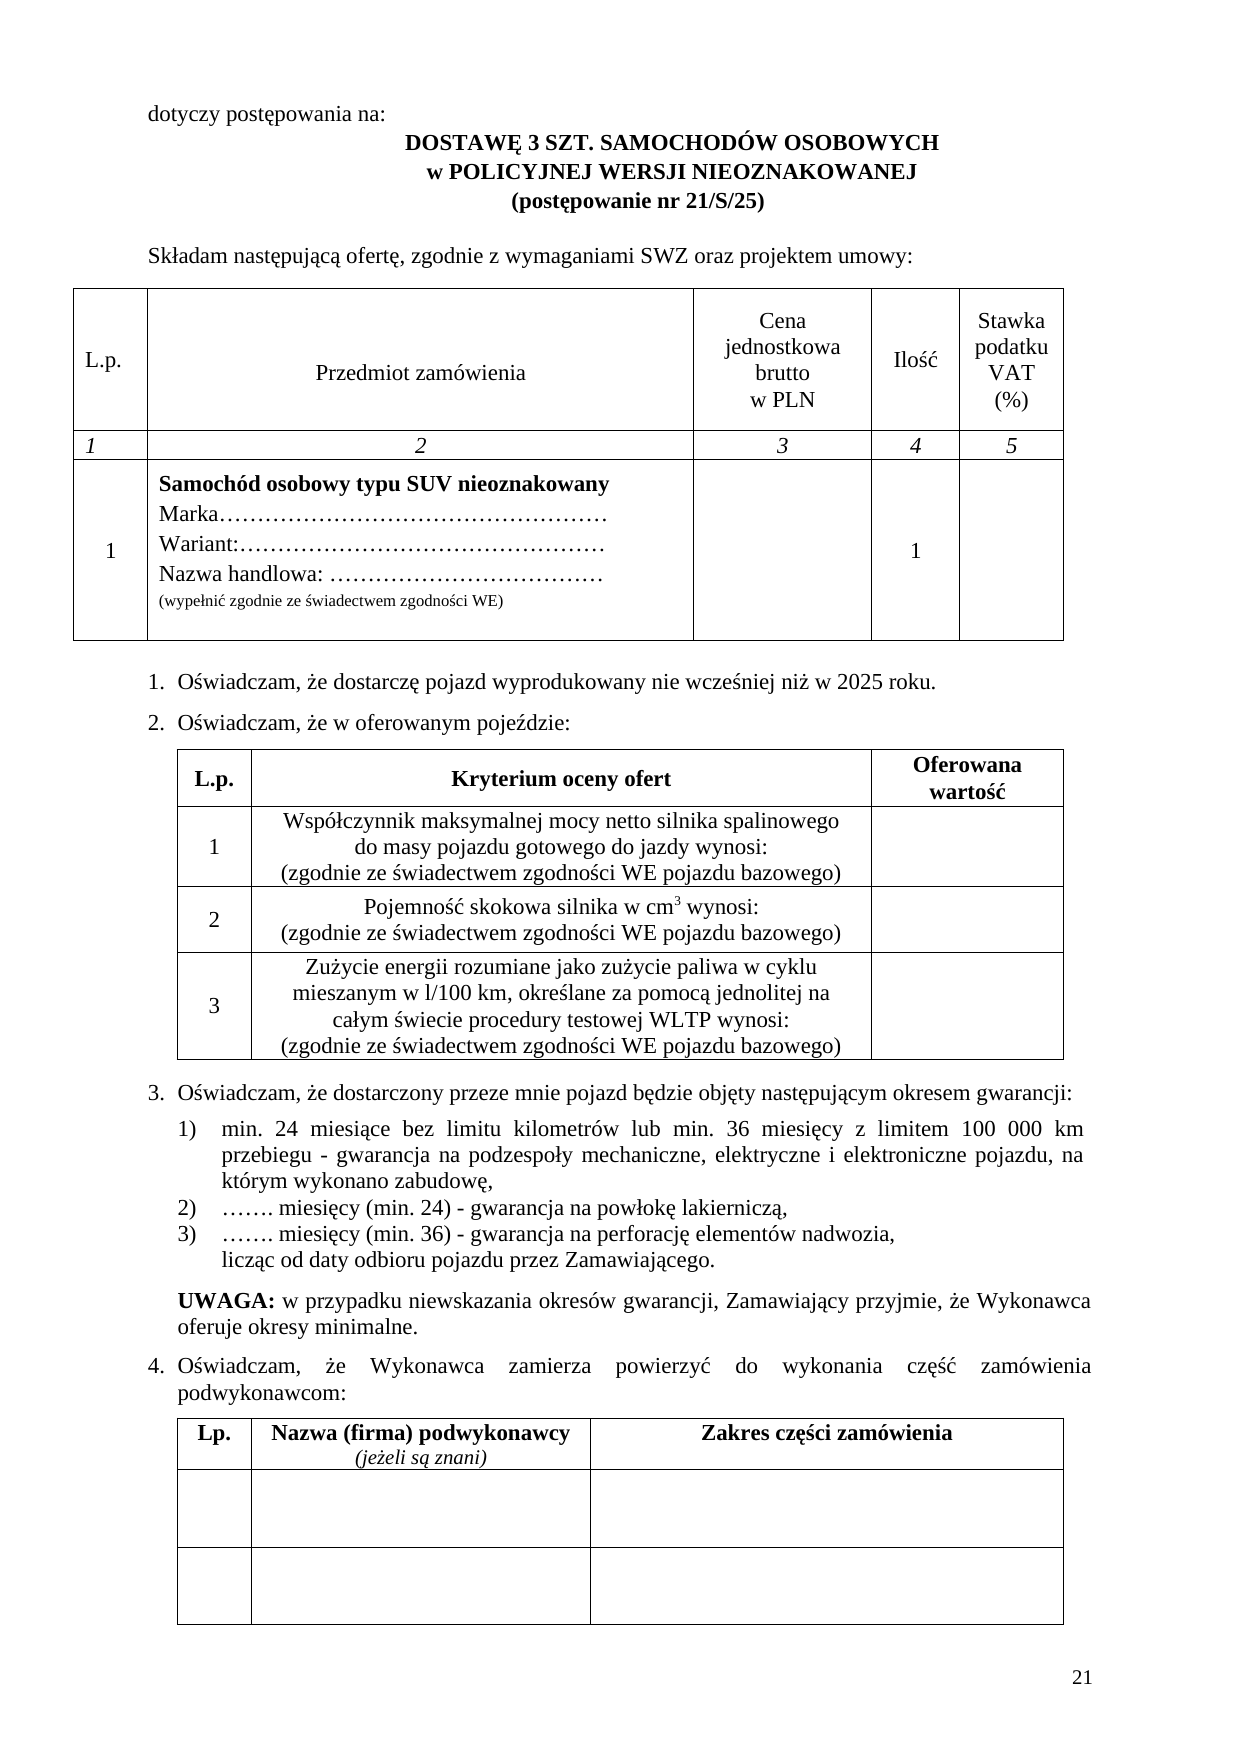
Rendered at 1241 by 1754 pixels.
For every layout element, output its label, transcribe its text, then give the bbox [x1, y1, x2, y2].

list min. 24 miesiące bez limitu kilometrów lub min. 36 miesięcy z limitem 100 000 km przebiegu - gwarancja na podzespoły mechaniczne, elektryczne i elektroniczne pojazdu, na którym wykonano zabudowę, [177, 1114, 1085, 1194]
text UWAGA: w przypadku niewskazania okresów gwarancji, Zamawiający przyjmie, że Wykonawca oferuje okresy minimalne. [177, 1287, 1093, 1340]
list Oświadczam, że w oferowanym pojeździe: [148, 708, 1093, 735]
table_cell [872, 807, 1063, 886]
table_cell [591, 1548, 1063, 1624]
table_cell 1 [74, 460, 147, 640]
table_cell [178, 1548, 251, 1624]
table_cell [591, 1470, 1063, 1547]
table_header Stawka podatku VAT (%) [960, 289, 1063, 430]
table_cell Zużycie energii rozumiane jako zużycie paliwa w cyklu mieszanym w l/100 km, określane za pomocą jednolitej na całym świecie procedury testowej WLTP wynosi: (zgodnie ze świadectwem zgodności WE pojazdu bazowego) [252, 953, 871, 1058]
table_cell [252, 1470, 590, 1547]
table_cell 2 [148, 431, 693, 459]
table_cell Współczynnik maksymalnej mocy netto silnika spalinowego do masy pojazdu gotowego do jazdy wynosi: (zgodnie ze świadectwem zgodności WE pojazdu bazowego) [252, 807, 871, 886]
table_cell 1 [872, 460, 959, 640]
table_header Oferowana wartość [872, 750, 1063, 806]
text DOSTAWĘ 3 SZT. SAMOCHODÓW OSOBOWYCH [221, 129, 1123, 156]
table_cell [178, 1470, 251, 1547]
table_cell 4 [872, 431, 959, 459]
text (postępowanie nr 21/S/25) [148, 187, 1123, 213]
table_cell 3 [694, 431, 871, 459]
list ……. miesięcy (min. 36) - gwarancja na perforację elementów nadwozia, [177, 1220, 1085, 1246]
table_header Przedmiot zamówienia [148, 289, 693, 430]
text w POLICYJNEJ WERSJI NIEOZNAKOWANEJ [221, 158, 1123, 184]
table_cell [960, 460, 1063, 640]
list Oświadczam, że dostarczę pojazd wyprodukowany nie wcześniej niż w 2025 roku. [148, 668, 1093, 694]
text dotyczy postępowania na: [148, 100, 1093, 127]
table_header Nazwa (firma) podwykonawcy (jeżeli są znani) [252, 1419, 590, 1469]
table_header Lp. [178, 1419, 251, 1469]
list ……. miesięcy (min. 24) - gwarancja na powłokę lakierniczą, [177, 1194, 1085, 1220]
table_cell [252, 1548, 590, 1624]
table_cell 5 [960, 431, 1063, 459]
table_header Zakres części zamówienia [591, 1419, 1063, 1469]
text licząc od daty odbioru pojazdu przez Zamawiającego. [148, 1246, 1093, 1273]
table_cell [872, 953, 1063, 1058]
table_cell 2 [178, 887, 251, 952]
list Oświadczam, że Wykonawca zamierza powierzyć do wykonania część zamówienia podwykonawcom: [148, 1352, 1093, 1405]
table_header Cena jednostkowa brutto w PLN [694, 289, 871, 430]
table_cell 1 [178, 807, 251, 886]
list Oświadczam, że dostarczony przeze mnie pojazd będzie objęty następującym okresem gwarancji: [148, 1079, 1093, 1105]
table_cell Samochód osobowy typu SUV nieoznakowany Marka…………………………………………… Wariant:………………………………………… Nazwa handlowa: ……………………………… (wypełnić zgodnie ze świadectwem zgodności WE) [148, 460, 693, 640]
table_cell [872, 887, 1063, 952]
table_cell Pojemność skokowa silnika w cm3 wynosi: (zgodnie ze świadectwem zgodności WE pojazdu bazowego) [252, 887, 871, 952]
table_cell 1 [74, 431, 147, 459]
table_header L.p. [178, 750, 251, 806]
text Składam następującą ofertę, zgodnie z wymaganiami SWZ oraz projektem umowy: [148, 242, 1093, 269]
table_header L.p. [74, 289, 147, 430]
table_cell 3 [178, 953, 251, 1058]
table_header Ilość [872, 289, 959, 430]
table_cell [694, 460, 871, 640]
table_header Kryterium oceny ofert [252, 750, 871, 806]
